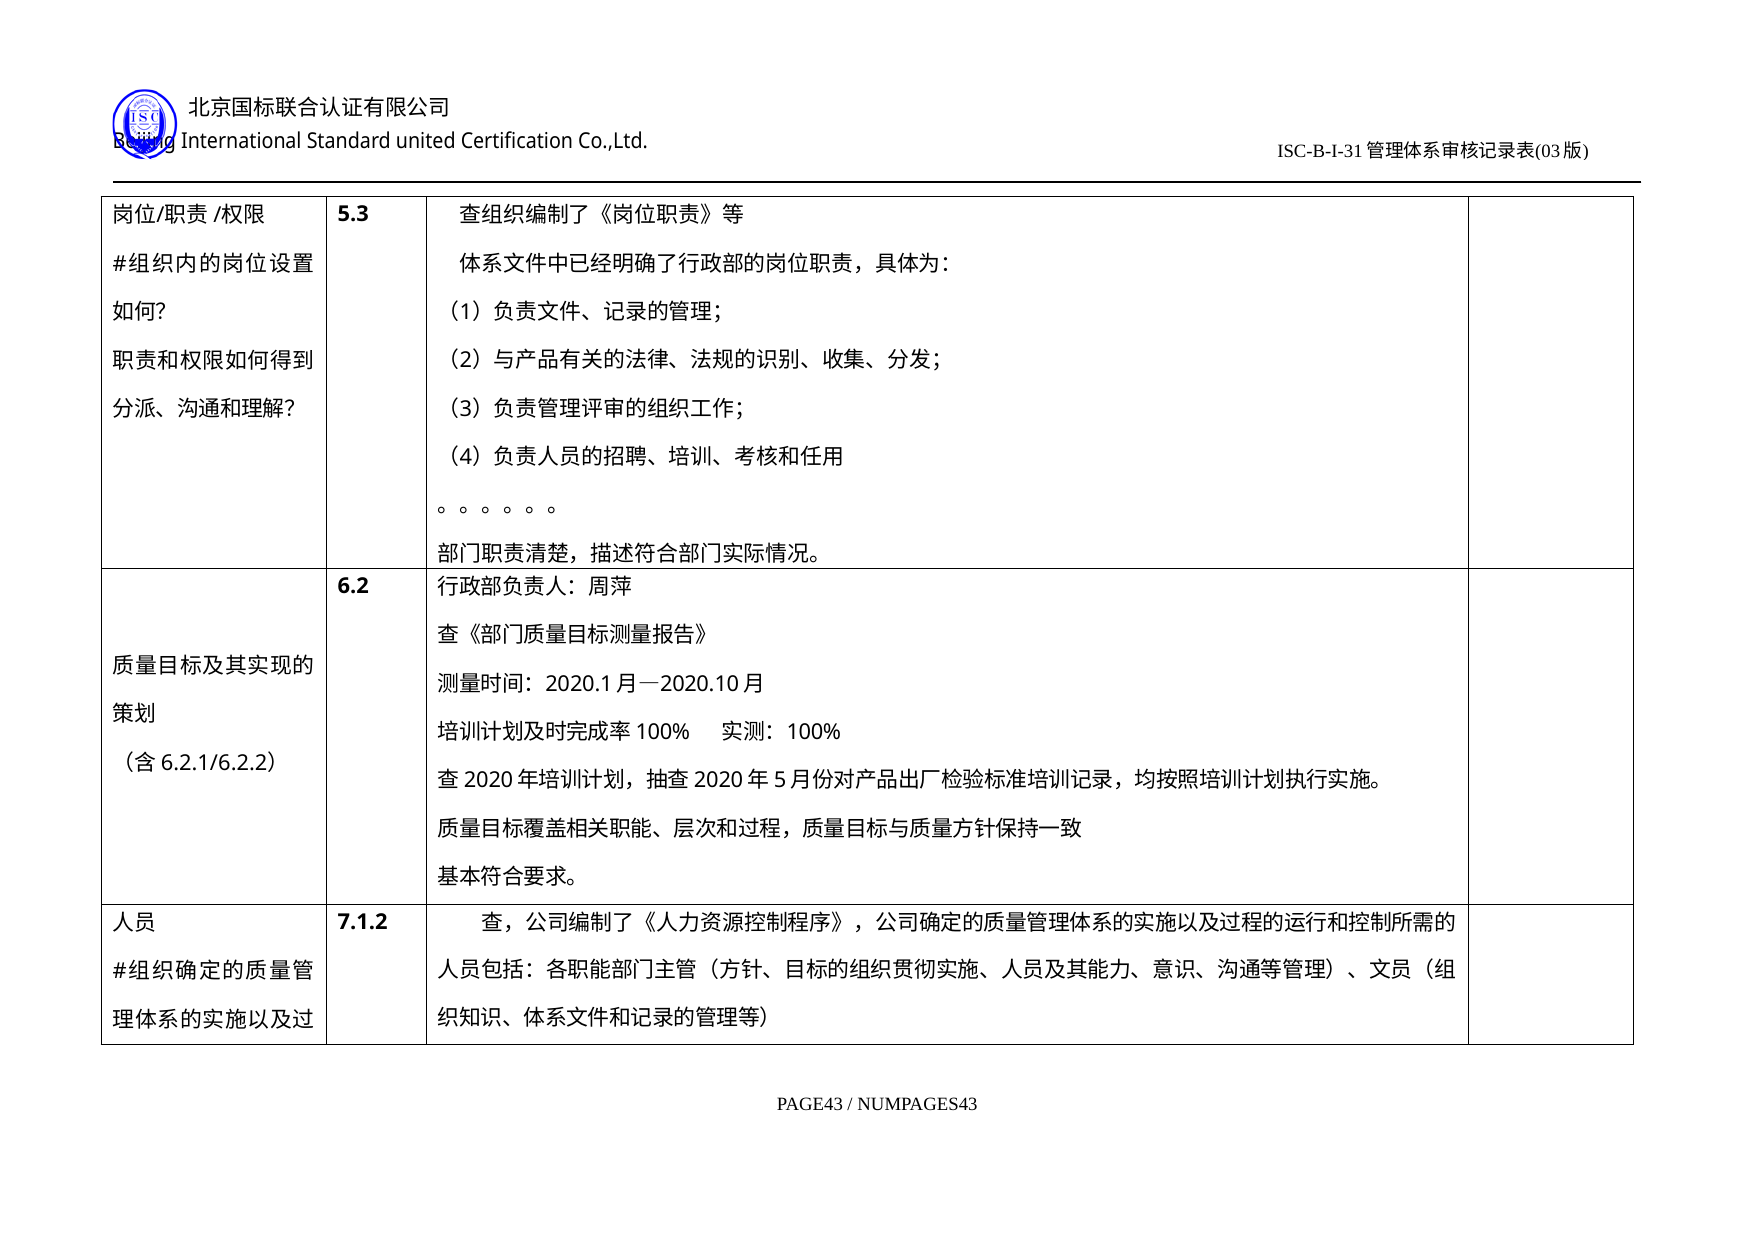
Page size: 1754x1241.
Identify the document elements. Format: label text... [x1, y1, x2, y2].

table_cell 岗位/职责 /权限 #组织内的岗位设置如何？ 职责和权限如何得到分派、沟通和理解？ [102, 197, 326, 568]
table_cell [1469, 905, 1633, 1044]
picture [112, 89, 180, 158]
table_cell 查组织编制了《岗位职责》等 体系文件中已经明确了行政部的岗位职责，具体为： （1）负责文件、记录的管理； （2）与产品有关的法律、法规的识别、收集、分发； （3）负责管理评审的组织工作； （4）负责人员的招聘、培训、考核和任用 。。。。。。 部门职责清楚，描述符合部门实际情况。 [427, 197, 1468, 568]
table_cell [1469, 197, 1633, 568]
table_cell 行政部负责人：周萍 查《部门质量目标测量报告》 测量时间：2020.1月—2020.10月 培训计划及时完成率 100% 实测：100% 查2020年培训计划，抽查2020年5月份对产品出厂检验标准培训记录，均按照培训计划执行实施。 质量目标覆盖相关职能、层次和过程，质量目标与质量方针保持一致 基本符合要求。 [427, 569, 1468, 904]
table_cell 人员 #组织确定的质量管理体系的实施以及过程的运行和控制所需的人员有哪些？ .组织提供的人员是否满足需求？ [102, 905, 326, 1044]
table_cell 6.2 [327, 569, 426, 904]
table_cell 质量目标及其实现的策划 （含6.2.1/6.2.2） [102, 569, 326, 904]
table_cell 7.1.2 [327, 905, 426, 1044]
table_cell 5.3 [327, 197, 426, 568]
table_cell [1469, 569, 1633, 904]
